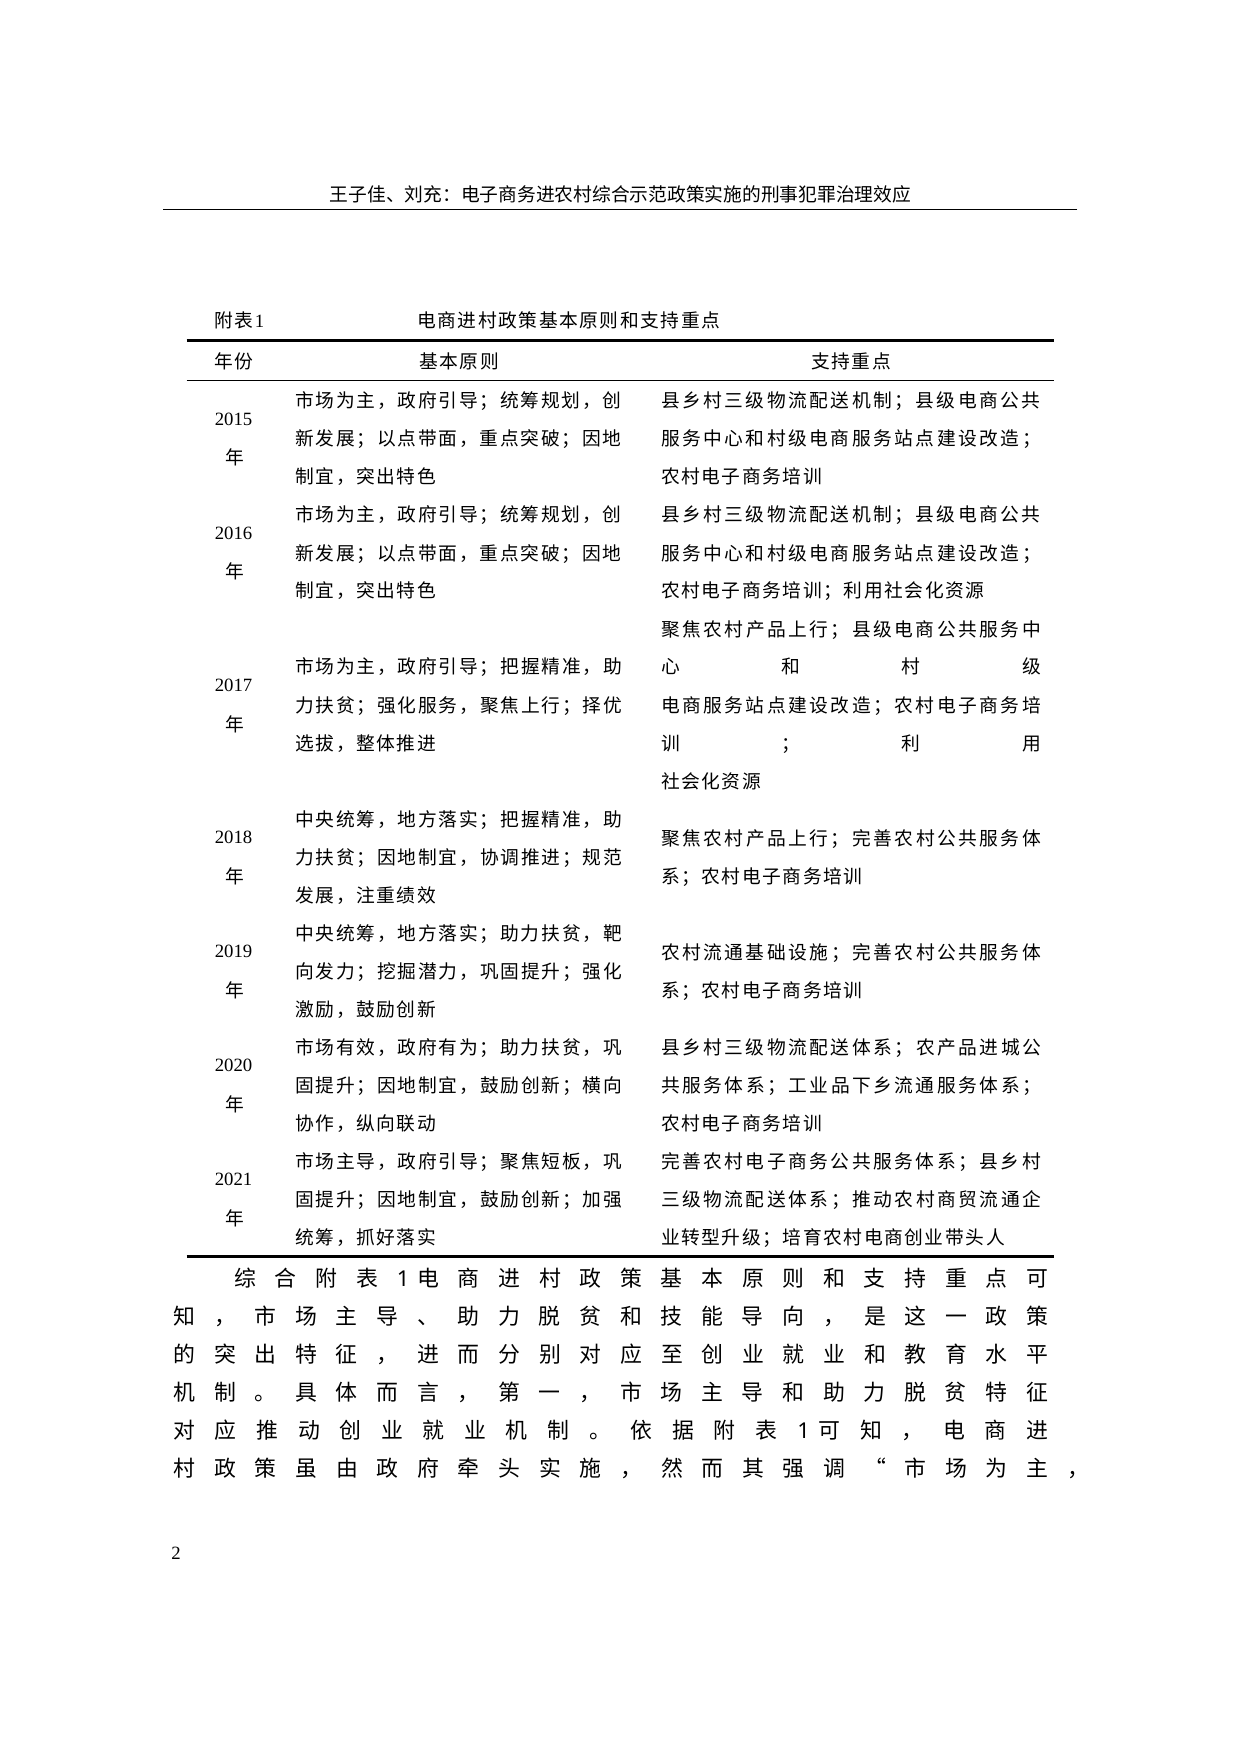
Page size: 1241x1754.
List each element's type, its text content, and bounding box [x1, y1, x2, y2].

table_cell 聚焦农村产品上行；完善农村公共服务体系；农村电子商务培训 [636, 799, 1053, 913]
table_cell 市场为主，政府引导；把握精准，助力扶贫；强化服务，聚焦上行；择优选拔，整体推进 [267, 609, 636, 799]
table_cell 县乡村三级物流配送机制；县级电商公共服务中心和村级电商服务站点建设改造；农村电子商务培训；利用社会化资源 [636, 495, 1053, 609]
table_cell 完善农村电子商务公共服务体系；县乡村三级物流配送体系；推动农村商贸流通企业转型升级；培育农村电商创业带头人 [636, 1141, 1053, 1255]
table_cell 中央统筹，地方落实；把握精准，助力扶贫；因地制宜，协调推进；规范发展，注重绩效 [267, 799, 636, 913]
table_cell 2016年 [187, 495, 267, 609]
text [173, 1258, 1067, 1486]
table_header 基本原则 [267, 342, 636, 379]
table_cell 农村流通基础设施；完善农村公共服务体系；农村电子商务培训 [636, 913, 1053, 1027]
table_cell 市场主导，政府引导；聚焦短板，巩固提升；因地制宜，鼓励创新；加强统筹，抓好落实 [267, 1141, 636, 1255]
table_cell 市场为主，政府引导；统筹规划，创新发展；以点带面，重点突破；因地制宜，突出特色 [267, 381, 636, 495]
table_cell 2015年 [187, 381, 267, 495]
table_header 年份 [187, 342, 267, 379]
table_header 支持重点 [636, 342, 1053, 379]
table_cell 县乡村三级物流配送体系；农产品进城公共服务体系；工业品下乡流通服务体系；农村电子商务培训 [636, 1027, 1053, 1141]
table_cell 2020年 [187, 1027, 267, 1141]
table_cell 市场为主，政府引导；统筹规划，创新发展；以点带面，重点突破；因地制宜，突出特色 [267, 495, 636, 609]
table_cell 2019年 [187, 913, 267, 1027]
table_cell 市场有效，政府有为；助力扶贫，巩固提升；因地制宜，鼓励创新；横向协作，纵向联动 [267, 1027, 636, 1141]
table_cell 2017年 [187, 609, 267, 799]
table_cell 2018年 [187, 799, 267, 913]
text 附表1 电商进村政策基本原则和支持重点 [173, 300, 1067, 338]
table_cell 县乡村三级物流配送机制；县级电商公共服务中心和村级电商服务站点建设改造；农村电子商务培训 [636, 381, 1053, 495]
table_cell 聚焦农村产品上行；县级电商公共服务中心和村级 电商服务站点建设改造；农村电子商务培训；利用 社会化资源 [636, 609, 1053, 799]
table_cell 2021年 [187, 1141, 267, 1255]
table_cell 中央统筹，地方落实；助力扶贫，靶向发力；挖掘潜力，巩固提升；强化激励，鼓励创新 [267, 913, 636, 1027]
